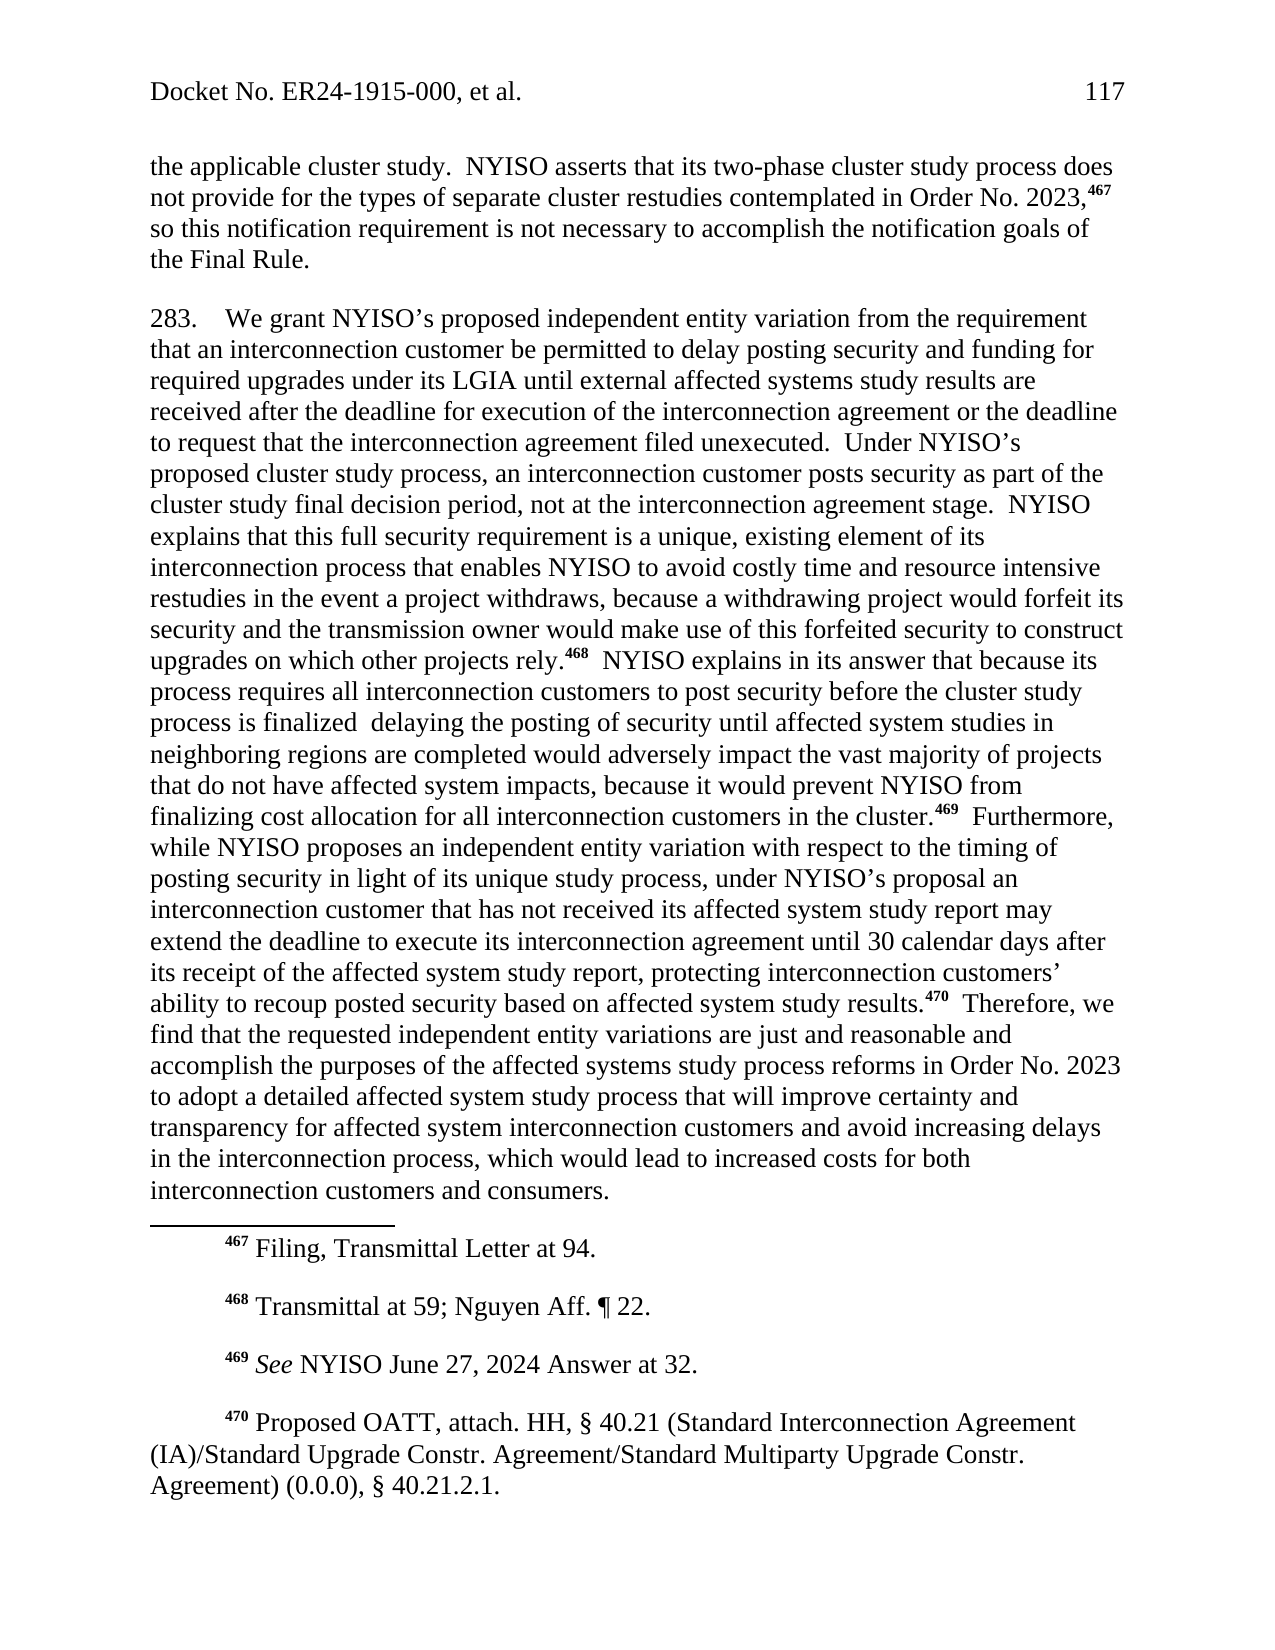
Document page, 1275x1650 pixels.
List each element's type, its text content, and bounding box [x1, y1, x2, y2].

text We grant NYISO’s proposed independent entity variation from the requirement that an interconnection customer be permitted to delay posting security and funding for required upgrades under its LGIA until external affected systems study results are received after the deadline for execution of the interconnection agreement or the deadline to request that the interconnection agreement filed unexecuted. Under NYISO’s proposed cluster study process, an interconnection customer posts security as part of the cluster study final decision period, not at the interconnection agreement stage. NYISO explains that this full security requirement is a unique, existing element of its interconnection process that enables NYISO to avoid costly time and resource intensive restudies in the event a project withdraws, because a withdrawing project would forfeit its security and the transmission owner would make use of this forfeited security to construct upgrades on which other projects rely. NYISO explains in its answer that because its process requires all interconnection customers to post security before the cluster study process is finalized delaying the posting of security until affected system studies in neighboring regions are completed would adversely impact the vast majority of projects that do not have affected system impacts, because it would prevent NYISO from finalizing cost allocation for all interconnection customers in the cluster. Furthermore, while NYISO proposes an independent entity variation with respect to the timing of posting security in light of its unique study process, under NYISO’s proposal an interconnection customer that has not received its affected system study report may extend the deadline to execute its interconnection agreement until 30 calendar days after its receipt of the affected system study report, protecting interconnection customers’ ability to recoup posted security based on affected system study results. Therefore, we find that the requested independent entity variations are just and reasonable and accomplish the purposes of the affected systems study process reforms in Order No. 2023 to adopt a detailed affected system study process that will improve certainty and transparency for affected system interconnection customers and avoid increasing delays in the interconnection process, which would lead to increased costs for both interconnection customers and consumers. [150, 302, 1125, 1205]
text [150, 150, 1125, 274]
